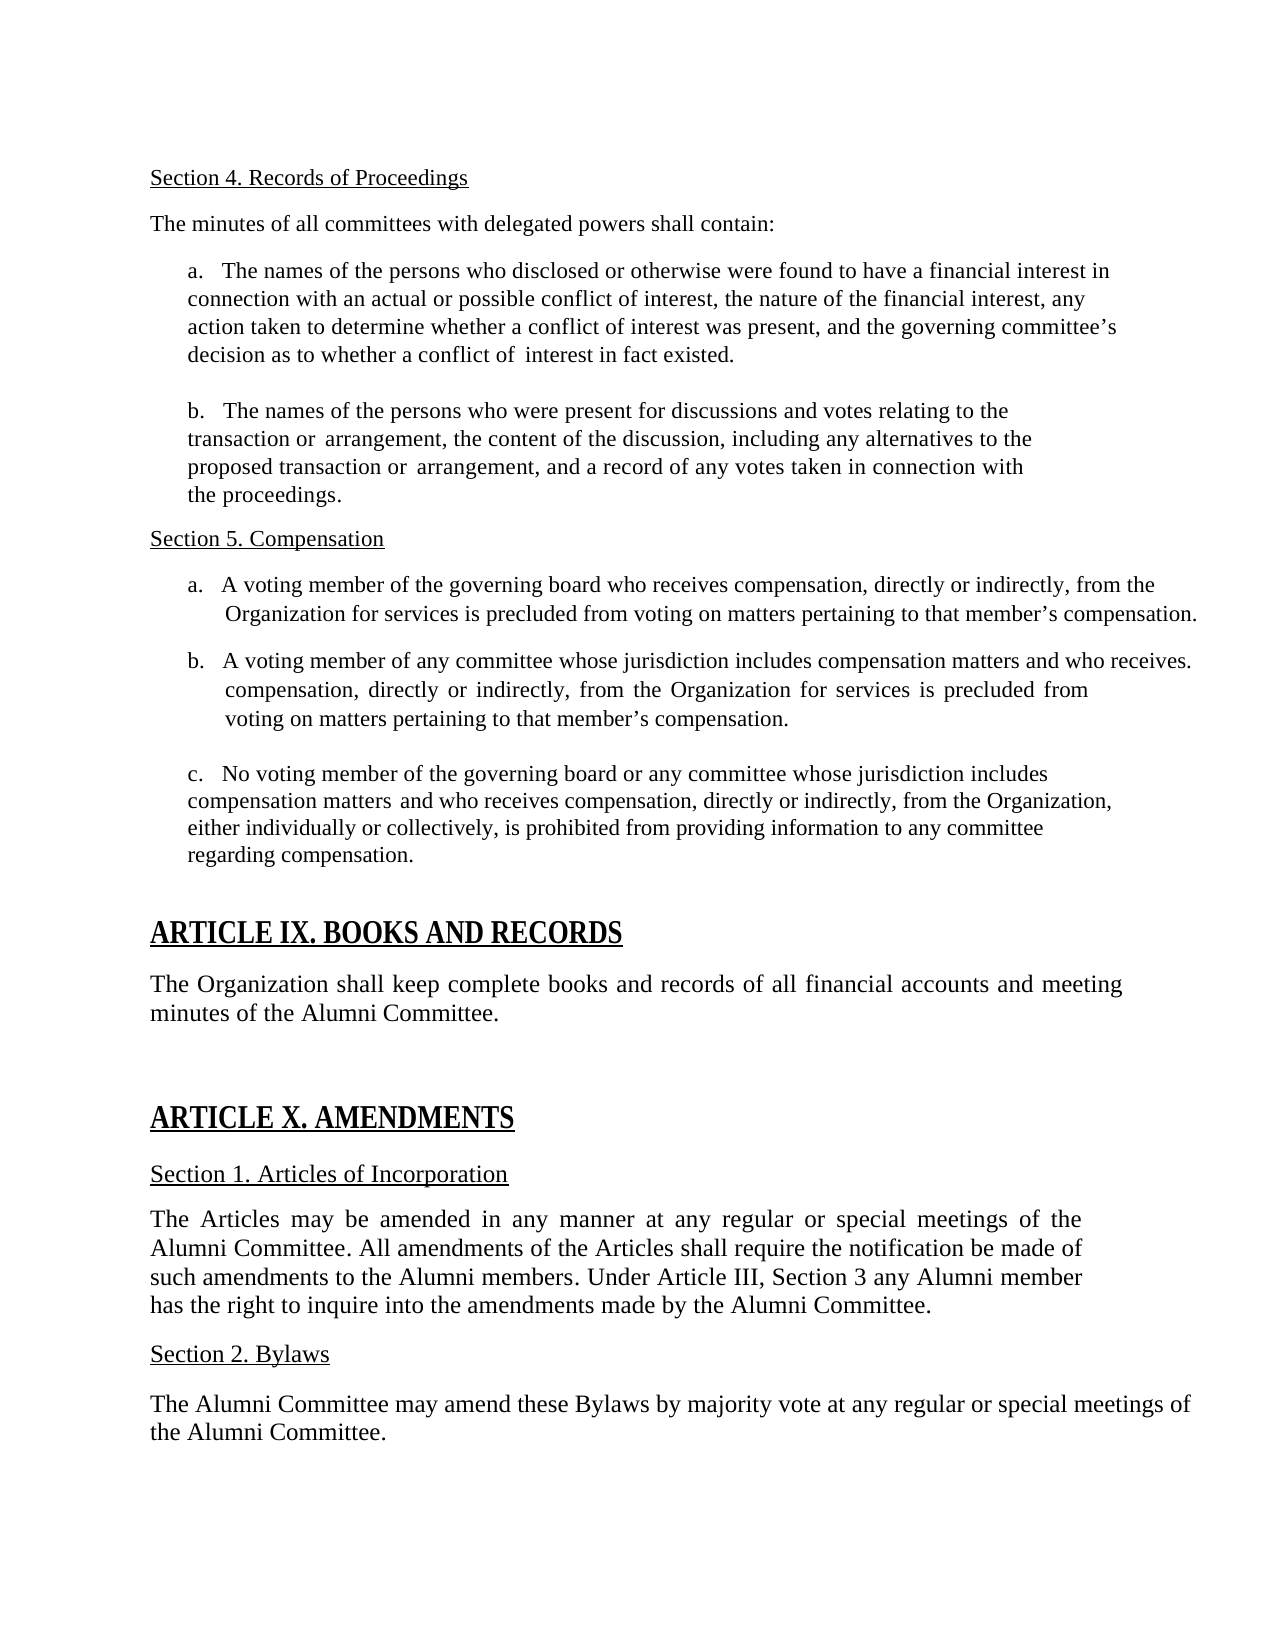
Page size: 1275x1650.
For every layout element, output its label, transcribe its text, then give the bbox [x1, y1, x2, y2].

text The Organization shall keep complete books and records of all financial accounts and meeting minutes of the Alumni Committee. [150, 969, 1124, 1027]
text b. The names of the persons who were present for discussions and votes relating to the transaction or arrangement, the content of the discussion, including any alternatives to the proposed transaction or arrangement, and a record of any votes taken in connection with the proceedings. [187, 396, 1034, 508]
text b. A voting member of any committee whose jurisdiction includes compensation matters and who receives. [187, 647, 1200, 674]
text Section 2. Bylaws [150, 1339, 1200, 1368]
text compensation, directly or indirectly, from the Organization for services is precluded from voting on matters pertaining to that member’s compensation. [225, 674, 1091, 732]
text The minutes of all committees with delegated powers shall contain: [150, 210, 1200, 236]
text The Articles may be amended in any manner at any regular or special meetings of the Alumni Committee. All amendments of the Articles shall require the notification be made of such amendments to the Alumni members. Under Article III, Section 3 any Alumni member has the right to inquire into the amendments made by the Alumni Committee. [150, 1204, 1084, 1319]
text Section 1. Articles of Incorporation [150, 1159, 1200, 1188]
text a. A voting member of the governing board who receives compensation, directly or indirectly, from the [187, 571, 1200, 598]
text c. No voting member of the governing board or any committee whose jurisdiction includes compensation matters and who receives compensation, directly or indirectly, from the Organization, either individually or collectively, is prohibited from providing information to any committee regarding compensation. [187, 759, 1130, 868]
text Organization for services is precluded from voting on matters pertaining to that member’s compensation. [225, 601, 1200, 627]
text ARTICLE X. AMENDMENTS [150, 1097, 1200, 1136]
text The Alumni Committee may amend these Bylaws by majority vote at any regular or special meetings of the Alumni Committee. [150, 1389, 1200, 1447]
text a. The names of the persons who disclosed or otherwise were found to have a financial interest in connection with an actual or possible conflict of interest, the nature of the financial interest, any action taken to determine whether a conflict of interest was present, and the governing committee’s decision as to whether a conflict of interest in fact existed. [187, 257, 1137, 368]
text Section 5. Compensation [150, 526, 1200, 552]
text Section 4. Records of Proceedings [150, 164, 1200, 190]
text ARTICLE IX. BOOKS AND RECORDS [150, 913, 1200, 951]
